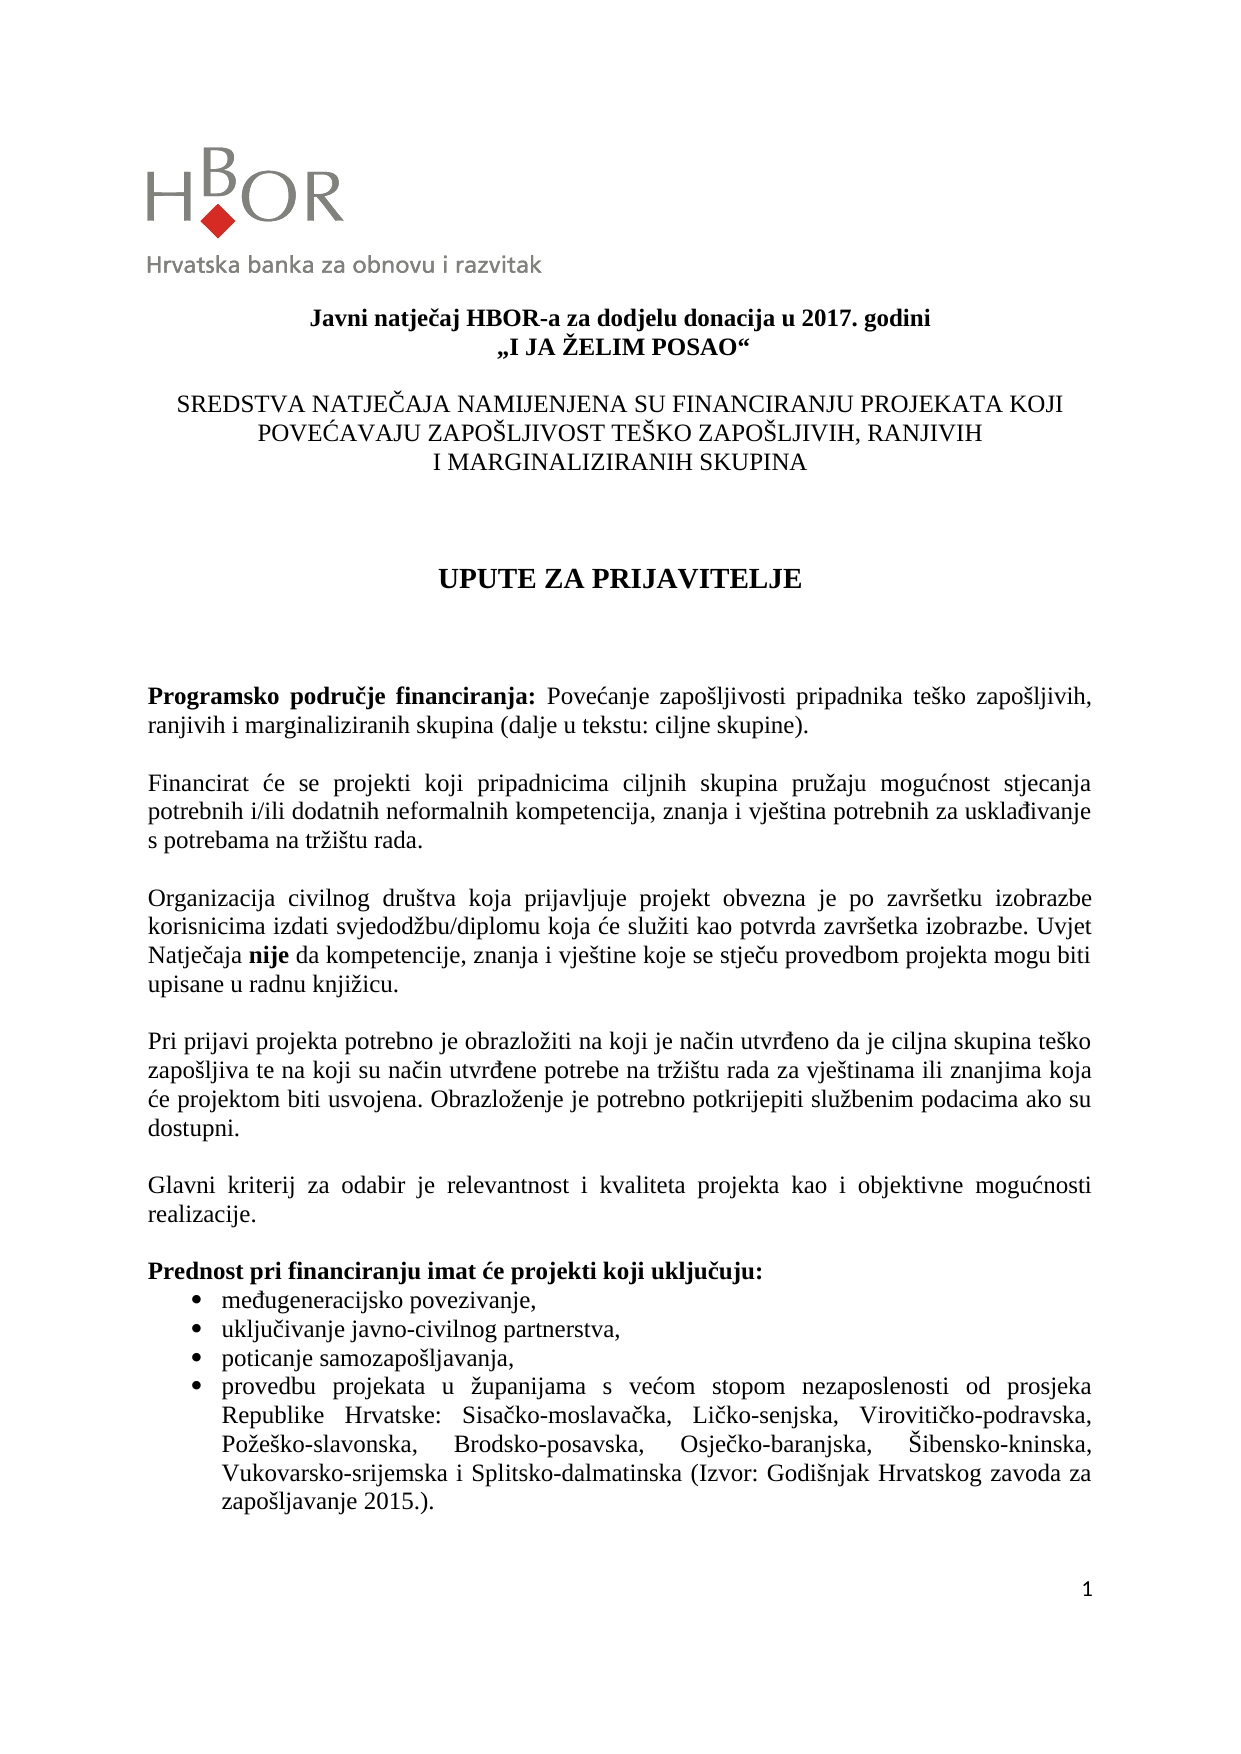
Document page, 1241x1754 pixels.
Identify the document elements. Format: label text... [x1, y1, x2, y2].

list međugeneracijsko povezivanje, [192, 1285, 1093, 1314]
text Prednost pri financiranju imat će projekti koji uključuju: [148, 1256, 1093, 1285]
text Programsko područje financiranja: Povećanje zapošljivosti pripadnika teško zapošljivih, ranjivih i marginaliziranih skupina (dalje u tekstu: ciljne skupine). [148, 681, 1093, 739]
text SREDSTVA NATJEČAJA NAMIJENJENA SU FINANCIRANJU PROJEKATA KOJI POVEĆAVAJU ZAPOŠLJIVOST TEŠKO ZAPOŠLJIVIH, RANJIVIH [148, 389, 1093, 447]
text UPUTE ZA PRIJAVITELJE [148, 562, 1093, 595]
text „I JA ŽELIM POSAO“ [148, 332, 1093, 360]
list uključivanje javno-civilnog partnerstva, [192, 1314, 1093, 1343]
list poticanje samozapošljavanja, [192, 1343, 1093, 1371]
text Pri prijavi projekta potrebno je obrazložiti na koji je način utvrđeno da je ciljna skupina teško zapošljiva te na koji su način utvrđene potrebe na tržištu rada za vještinama ili znanjima koja će projektom biti usvojena. Obrazloženje je potrebno potkrijepiti službenim podacima ako su dostupni. [148, 1026, 1093, 1141]
text Organizacija civilnog društva koja prijavljuje projekt obvezna je po završetku izobrazbe korisnicima izdati svjedodžbu/diplomu koja će služiti kao potvrda završetka izobrazbe. Uvjet Natječaja nije da kompetencije, znanja i vještine koje se stječu provedbom projekta mogu biti upisane u radnu knjižicu. [148, 883, 1093, 998]
text I MARGINALIZIRANIH SKUPINA [148, 447, 1093, 475]
list provedbu projekata u županijama s većom stopom nezaposlenosti od prosjeka Republike Hrvatske: Sisačko-moslavačka, Ličko-senjska, Virovitičko-podravska, Požeško-slavonska, Brodsko-posavska, Osječko-baranjska, Šibensko-kninska, Vukovarsko-srijemska i Splitsko-dalmatinska (Izvor: Godišnjak Hrvatskog zavoda za zapošljavanje 2015.). [192, 1371, 1093, 1515]
text Financirat će se projekti koji pripadnicima ciljnih skupina pružaju mogućnost stjecanja potrebnih i/ili dodatnih neformalnih kompetencija, znanja i vještina potrebnih za usklađivanje s potrebama na tržištu rada. [148, 768, 1093, 854]
text Glavni kriterij za odabir je relevantnost i kvaliteta projekta kao i objektivne mogućnosti realizacije. [148, 1170, 1093, 1228]
text Javni natječaj HBOR-a za dodjelu donacija u 2017. godini [148, 303, 1093, 332]
